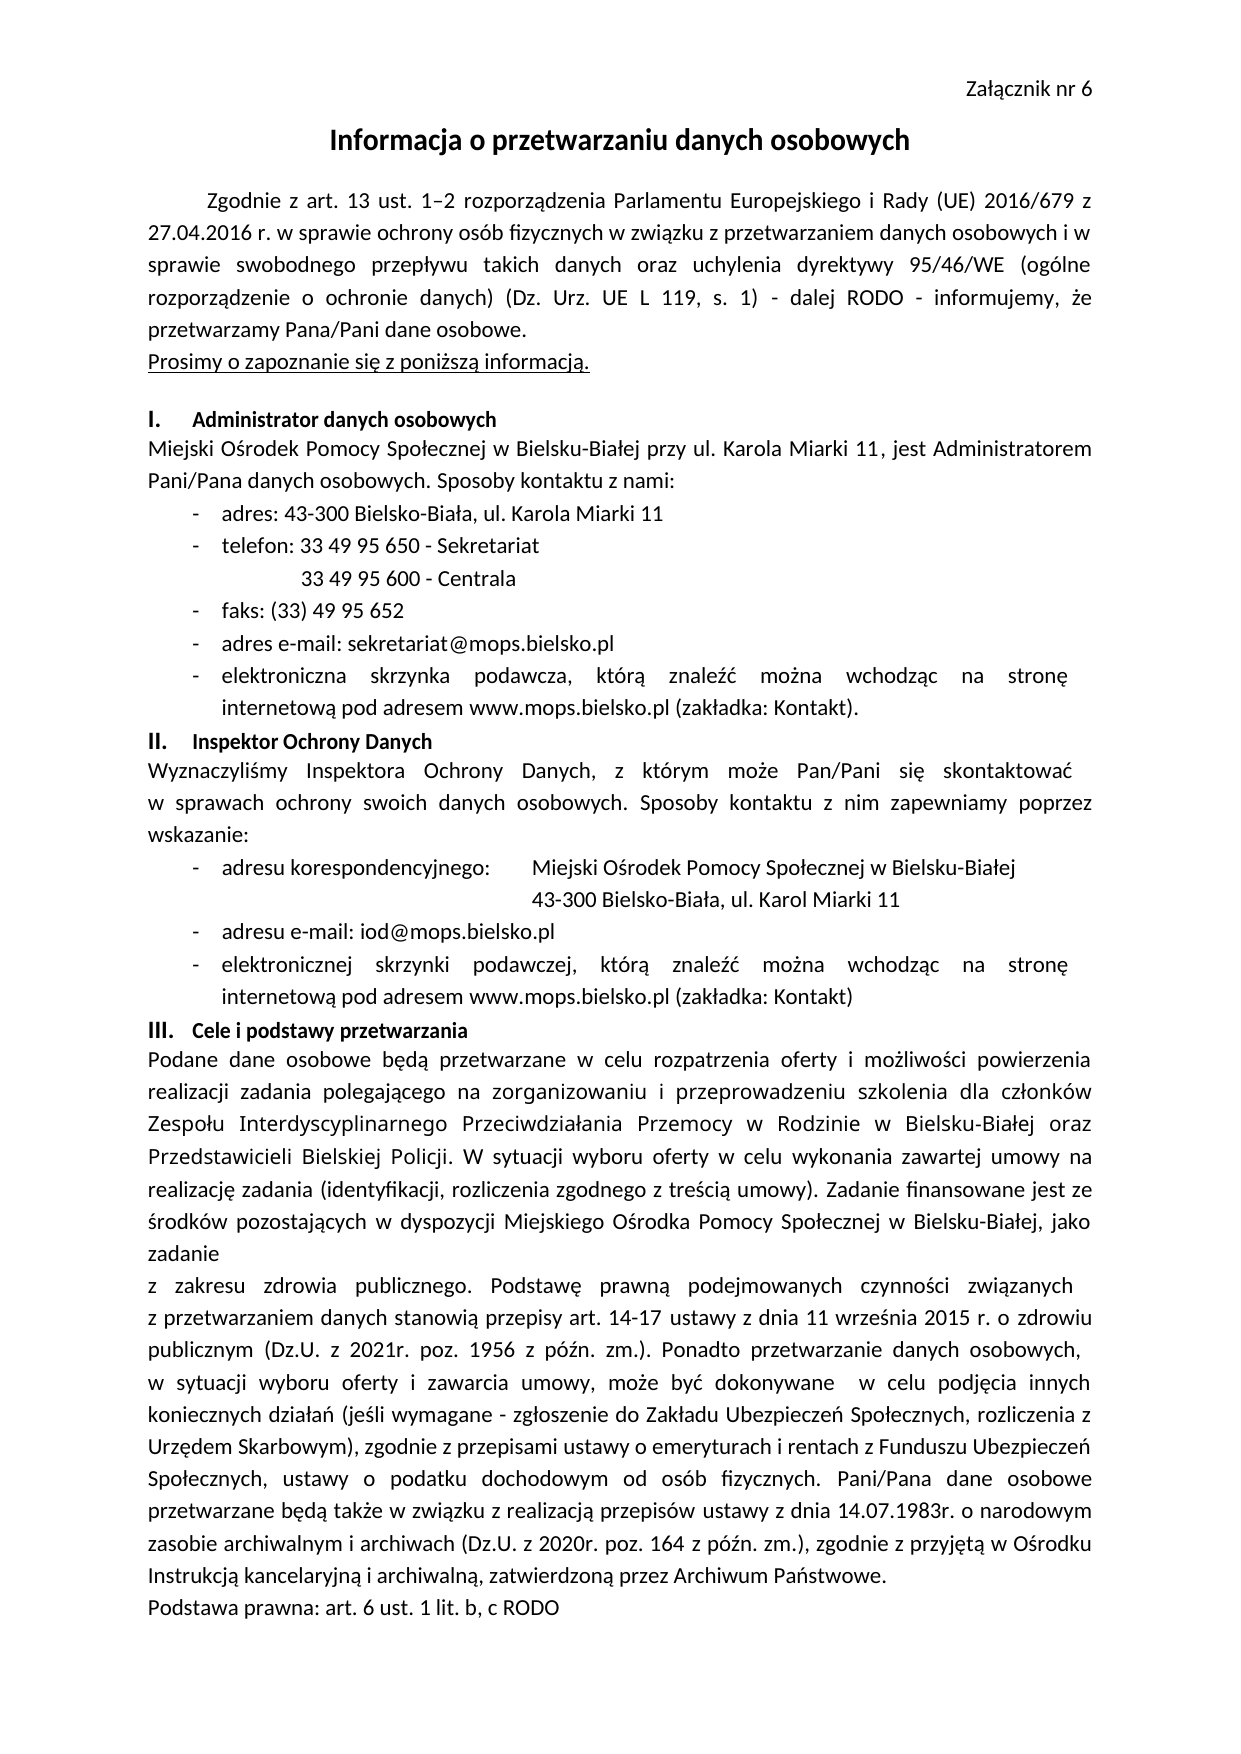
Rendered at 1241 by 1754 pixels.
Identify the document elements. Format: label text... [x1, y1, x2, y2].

text Informacja o przetwarzaniu danych osobowych [148, 120, 1092, 158]
text - adresu e-mail: iod@mops.bielsko.pl [148, 917, 1081, 945]
text 33 49 95 600 - Centrala [148, 564, 1092, 592]
text - adres e-mail: sekretariat@mops.bielsko.pl [192, 629, 1092, 657]
text - faks: (33) 49 95 652 [148, 597, 1092, 625]
text Podane dane osobowe będą przetwarzane w celu rozpatrzenia oferty i możliwości powierzenia realizacji zadania polegającego na zorganizowaniu i przeprowadzeniu szkolenia dla członków Zespołu Interdyscyplinarnego Przeciwdziałania Przemocy w Rodzinie w Bielsku-Białej oraz Przedstawicieli Bielskiej Policji. W sytuacji wyboru oferty w celu wykonania zawartej umowy na realizację zadania (identyfikacji, rozliczenia zgodnego z treścią umowy). Zadanie finansowane jest ze środków pozostających w dyspozycji Miejskiego Ośrodka Pomocy Społecznej w Bielsku-Białej, jako zadanie z zakresu zdrowia publicznego. Podstawę prawną podejmowanych czynności związanych z przetwarzaniem danych stanowią przepisy art. 14-17 ustawy z dnia 11 września 2015 r. o zdrowiu publicznym (Dz.U. z 2021r. poz. 1956 z późn. zm.). Ponadto przetwarzanie danych osobowych, w sytuacji wyboru oferty i zawarcia umowy, może być dokonywane w celu podjęcia innych koniecznych działań (jeśli wymagane - zgłoszenie do Zakładu Ubezpieczeń Społecznych, rozliczenia z Urzędem Skarbowym), zgodnie z przepisami ustawy o emeryturach i rentach z Funduszu Ubezpieczeń Społecznych, ustawy o podatku dochodowym od osób fizycznych. Pani/Pana dane osobowe przetwarzane będą także w związku z realizacją przepisów ustawy z dnia 14.07.1983r. o narodowym zasobie archiwalnym i archiwach (Dz.U. z 2020r. poz. 164 z późn. zm.), zgodnie z przyjętą w Ośrodku Instrukcją kancelaryjną i archiwalną, zatwierdzoną przez Archiwum Państwowe. [148, 1045, 1092, 1589]
list Cele i podstawy przetwarzania [148, 1014, 1092, 1045]
text - elektroniczna skrzynka podawcza, którą znaleźć można wchodząc na stronę internetową pod adresem www.mops.bielsko.pl (zakładka: Kontakt). [192, 661, 1092, 721]
text - adres: 43-300 Bielsko-Biała, ul. Karola Miarki 11 [148, 499, 1092, 527]
text 43-300 Bielsko-Biała, ul. Karol Miarki 11 [148, 885, 1081, 913]
text Miejski Ośrodek Pomocy Społecznej w Bielsku-Białej przy ul. Karola Miarki 11, jest Administratorem Pani/Pana danych osobowych. Sposoby kontaktu z nami: [148, 434, 1092, 495]
text - adresu korespondencyjnego: Miejski Ośrodek Pomocy Społecznej w Bielsku-Białej [148, 853, 1081, 881]
text - elektronicznej skrzynki podawczej, którą znaleźć można wchodząc na stronę internetową pod adresem www.mops.bielsko.pl (zakładka: Kontakt) [148, 950, 1092, 1010]
text Prosimy o zapoznanie się z poniższą informacją. [148, 347, 1092, 375]
list Inspektor Ochrony Danych [148, 725, 1092, 756]
text - telefon: 33 49 95 650 - Sekretariat [148, 532, 1092, 560]
text Zgodnie z art. 13 ust. 1–2 rozporządzenia Parlamentu Europejskiego i Rady (UE) 2016/679 z 27.04.2016 r. w sprawie ochrony osób fizycznych w związku z przetwarzaniem danych osobowych i w sprawie swobodnego przepływu takich danych oraz uchylenia dyrektywy 95/46/WE (ogólne rozporządzenie o ochronie danych) (Dz. Urz. UE L 119, s. 1) - dalej RODO - informujemy, że przetwarzamy Pana/Pani dane osobowe. [148, 186, 1092, 343]
list Administrator danych osobowych [148, 404, 1092, 434]
text Podstawa prawna: art. 6 ust. 1 lit. b, c RODO [148, 1593, 1092, 1621]
text Wyznaczyliśmy Inspektora Ochrony Danych, z którym może Pan/Pani się skontaktować w sprawach ochrony swoich danych osobowych. Sposoby kontaktu z nim zapewniamy poprzez wskazanie: [148, 756, 1092, 849]
